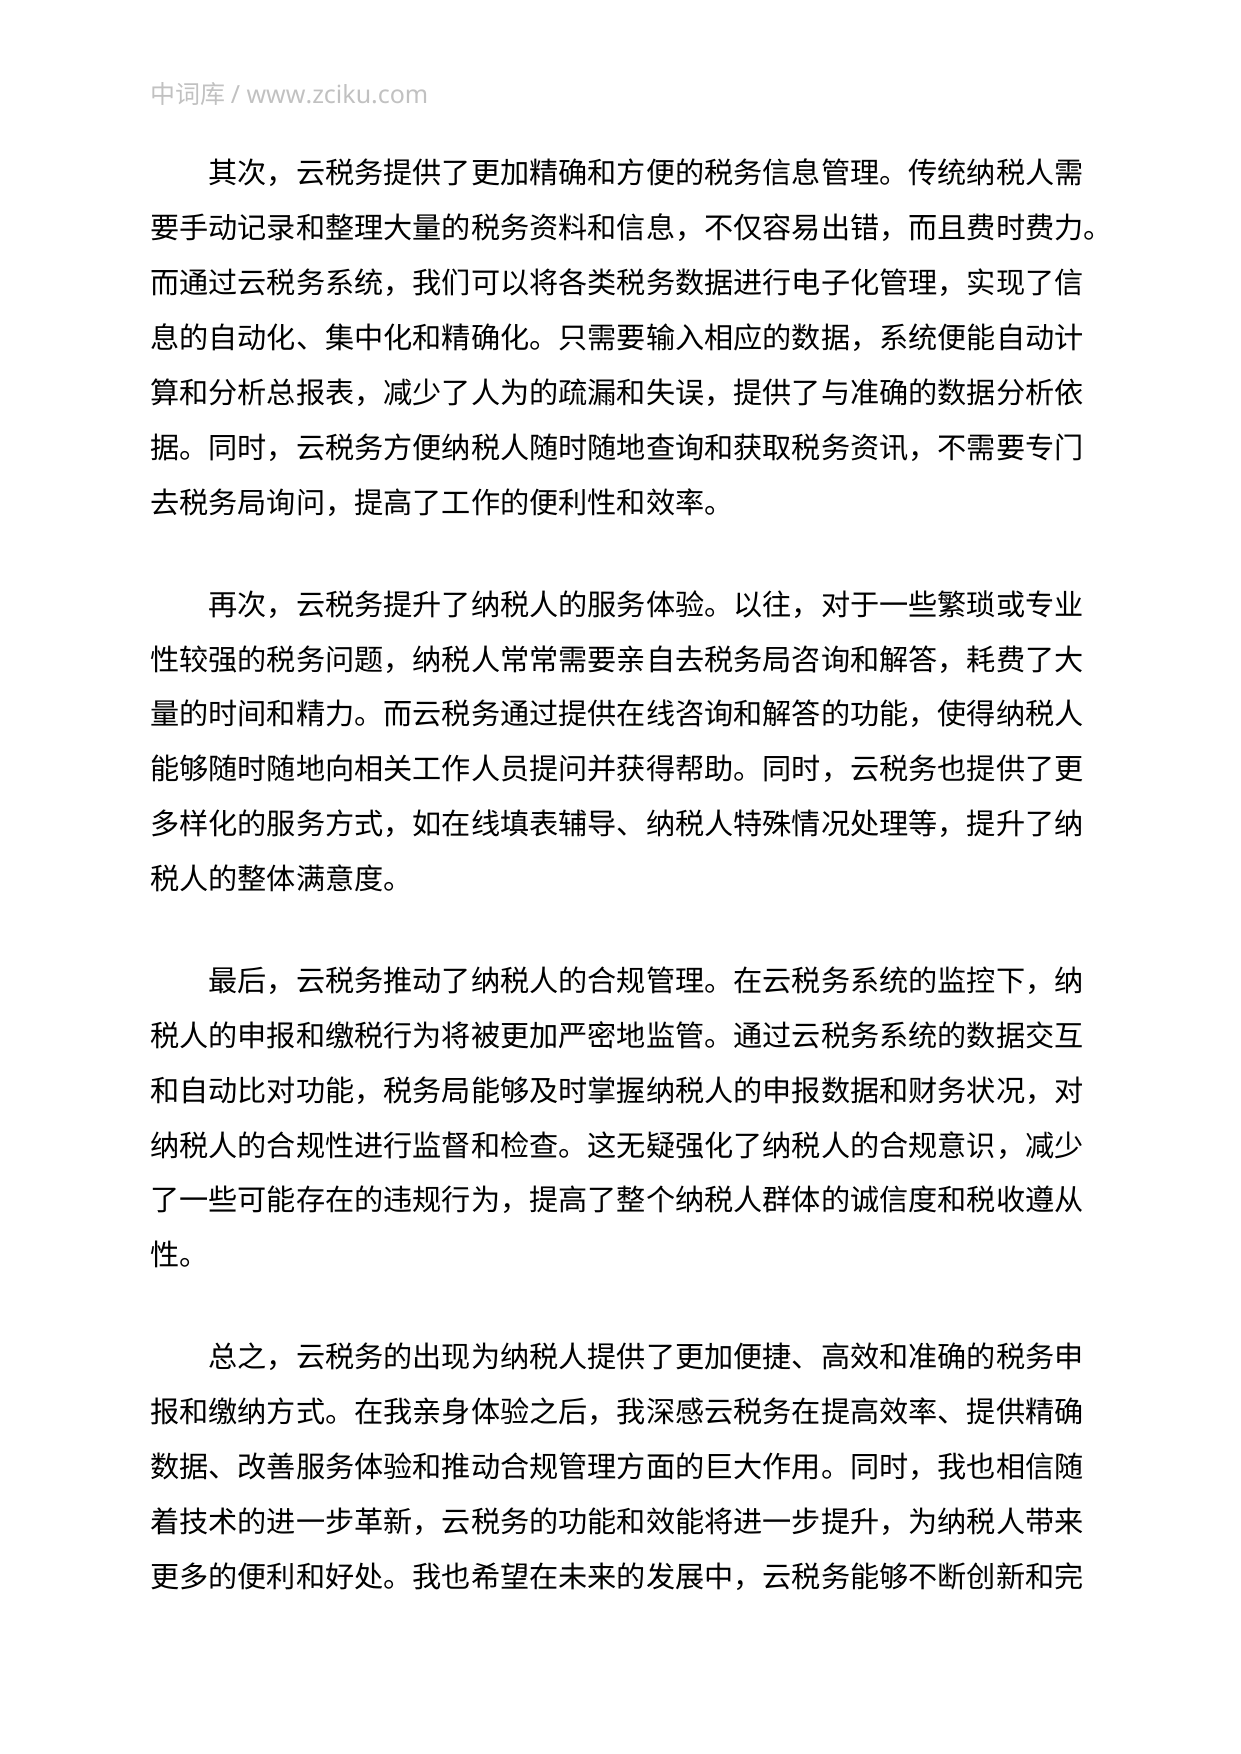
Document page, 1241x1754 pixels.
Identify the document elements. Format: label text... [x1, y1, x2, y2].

text 再次，云税务提升了纳税人的服务体验。以往，对于一些繁琐或专业性较强的税务问题，纳税人常常需要亲自去税务局咨询和解答，耗费了大量的时间和精力。而云税务通过提供在线咨询和解答的功能，使得纳税人能够随时随地向相关工作人员提问并获得帮助。同时，云税务也提供了更多样化的服务方式，如在线填表辅导、纳税人特殊情况处理等，提升了纳税人的整体满意度。 [150, 581, 1090, 898]
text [150, 1334, 1090, 1596]
text 最后，云税务推动了纳税人的合规管理。在云税务系统的监控下，纳税人的申报和缴税行为将被更加严密地监管。通过云税务系统的数据交互和自动比对功能，税务局能够及时掌握纳税人的申报数据和财务状况，对纳税人的合规性进行监督和检查。这无疑强化了纳税人的合规意识，减少了一些可能存在的违规行为，提高了整个纳税人群体的诚信度和税收遵从性。 [150, 957, 1090, 1274]
text 其次，云税务提供了更加精确和方便的税务信息管理。传统纳税人需要手动记录和整理大量的税务资料和信息，不仅容易出错，而且费时费力。而通过云税务系统，我们可以将各类税务数据进行电子化管理，实现了信息的自动化、集中化和精确化。只需要输入相应的数据，系统便能自动计算和分析总报表，减少了人为的疏漏和失误，提供了与准确的数据分析依据。同时，云税务方便纳税人随时随地查询和获取税务资讯，不需要专门去税务局询问，提高了工作的便利性和效率。 [150, 150, 1090, 522]
